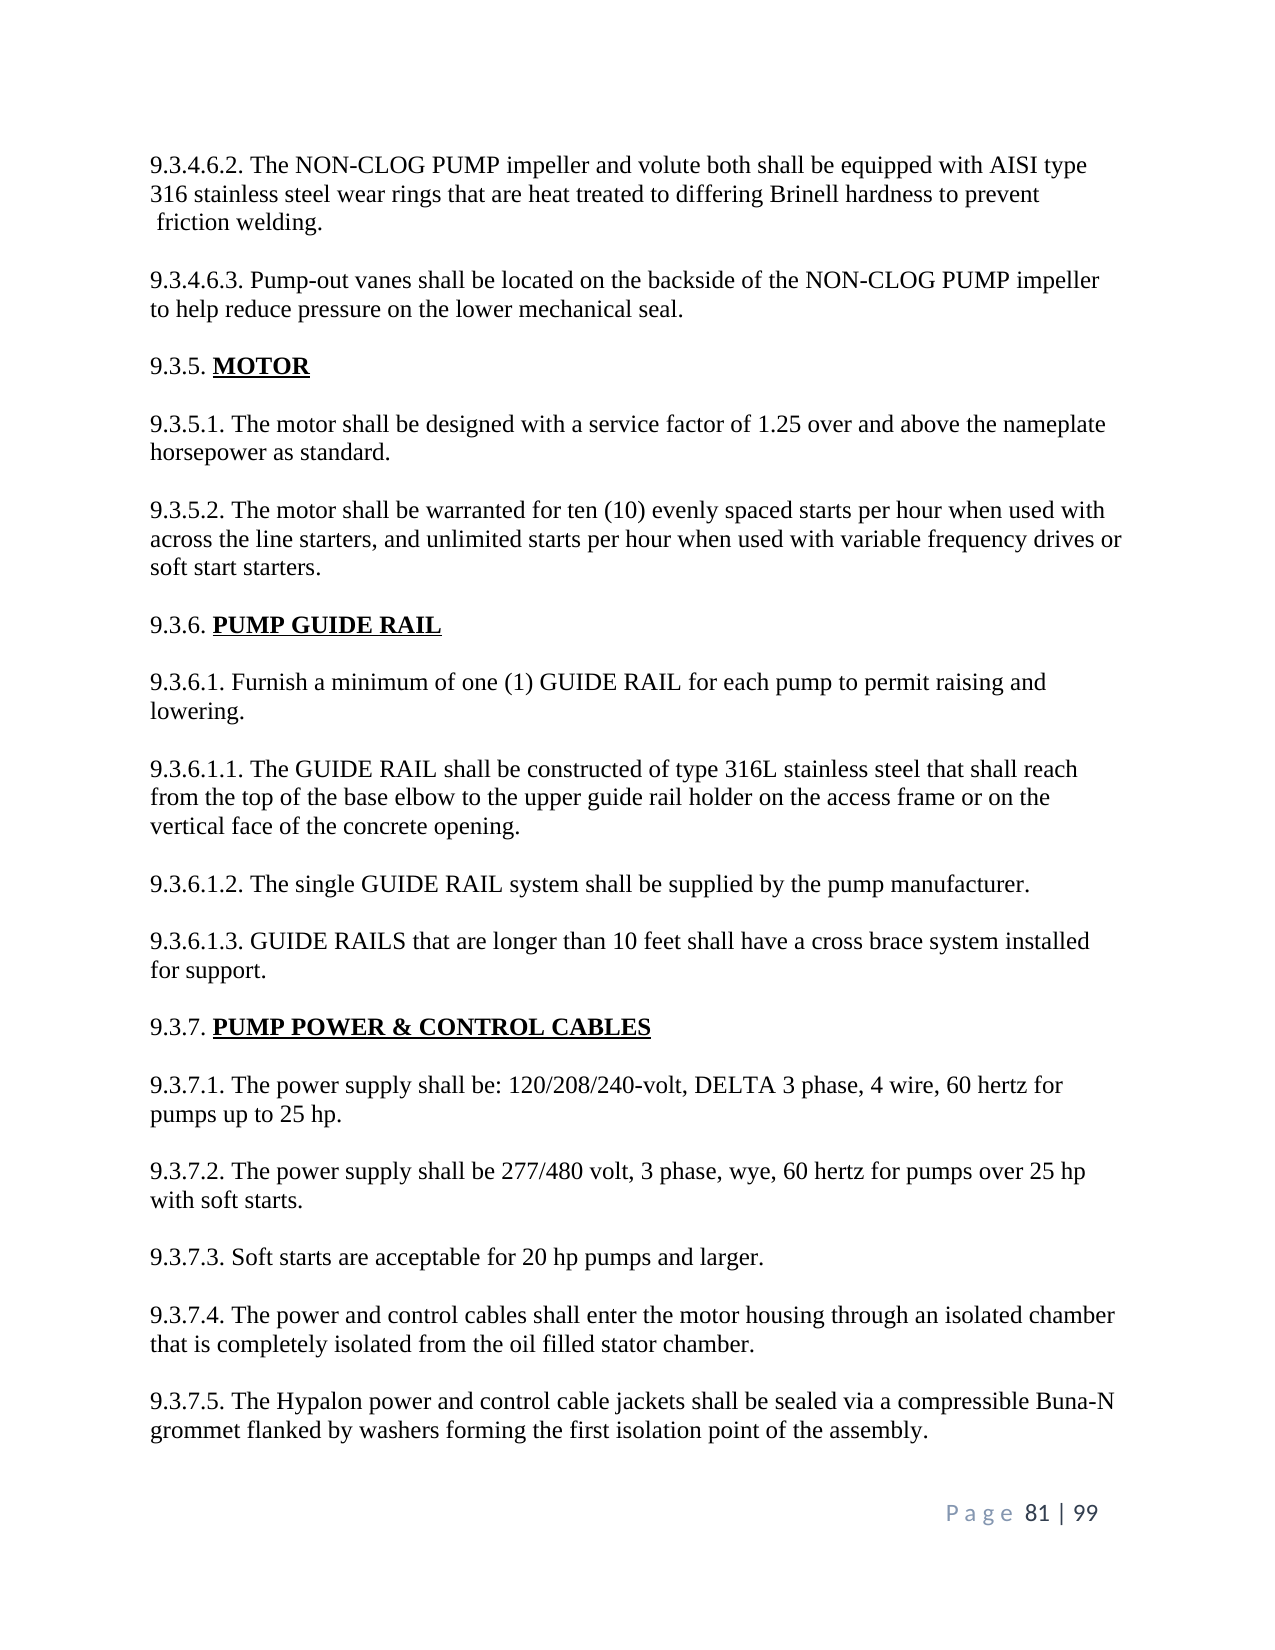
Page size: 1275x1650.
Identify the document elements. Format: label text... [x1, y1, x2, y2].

text 9.3.5. MOTOR [150, 351, 1125, 380]
text 9.3.6.1.1. The GUIDE RAIL shall be constructed of type 316L stainless steel that shall reach from the top of the base elbow to the upper guide rail holder on the access frame or on the vertical face of the concrete opening. [150, 754, 1125, 840]
text 9.3.7. PUMP POWER & CONTROL CABLES [150, 1012, 1125, 1041]
text 9.3.7.4. The power and control cables shall enter the motor housing through an isolated chamber that is completely isolated from the oil filled stator chamber. [150, 1300, 1125, 1357]
text 9.3.5.1. The motor shall be designed with a service factor of 1.25 over and above the nameplate horsepower as standard. [150, 409, 1125, 466]
text friction welding. [150, 207, 1125, 236]
text 9.3.6.1.2. The single GUIDE RAIL system shall be supplied by the pump manufacturer. [150, 869, 1125, 897]
text 9.3.6. PUMP GUIDE RAIL [150, 610, 1125, 639]
text 9.3.4.6.2. The NON-CLOG PUMP impeller and volute both shall be equipped with AISI type 316 stainless steel wear rings that are heat treated to differing Brinell hardness to prevent [150, 150, 1125, 207]
text 9.3.6.1. Furnish a minimum of one (1) GUIDE RAIL for each pump to permit raising and lowering. [150, 667, 1125, 725]
text 9.3.7.2. The power supply shall be 277/480 volt, 3 phase, wye, 60 hertz for pumps over 25 hp with soft starts. [150, 1156, 1125, 1214]
text 9.3.6.1.3. GUIDE RAILS that are longer than 10 feet shall have a cross brace system installed for support. [150, 926, 1125, 984]
text 9.3.7.1. The power supply shall be: 120/208/240-volt, DELTA 3 phase, 4 wire, 60 hertz for pumps up to 25 hp. [150, 1070, 1125, 1127]
text 9.3.4.6.3. Pump-out vanes shall be located on the backside of the NON-CLOG PUMP impeller to help reduce pressure on the lower mechanical seal. [150, 265, 1125, 322]
text 9.3.5.2. The motor shall be warranted for ten (10) evenly spaced starts per hour when used with across the line starters, and unlimited starts per hour when used with variable frequency drives or soft start starters. [150, 495, 1125, 581]
text 9.3.7.3. Soft starts are acceptable for 20 hp pumps and larger. [150, 1242, 1125, 1271]
text 9.3.7.5. The Hypalon power and control cable jackets shall be sealed via a compressible Buna-N grommet flanked by washers forming the first isolation point of the assembly. [150, 1386, 1125, 1444]
